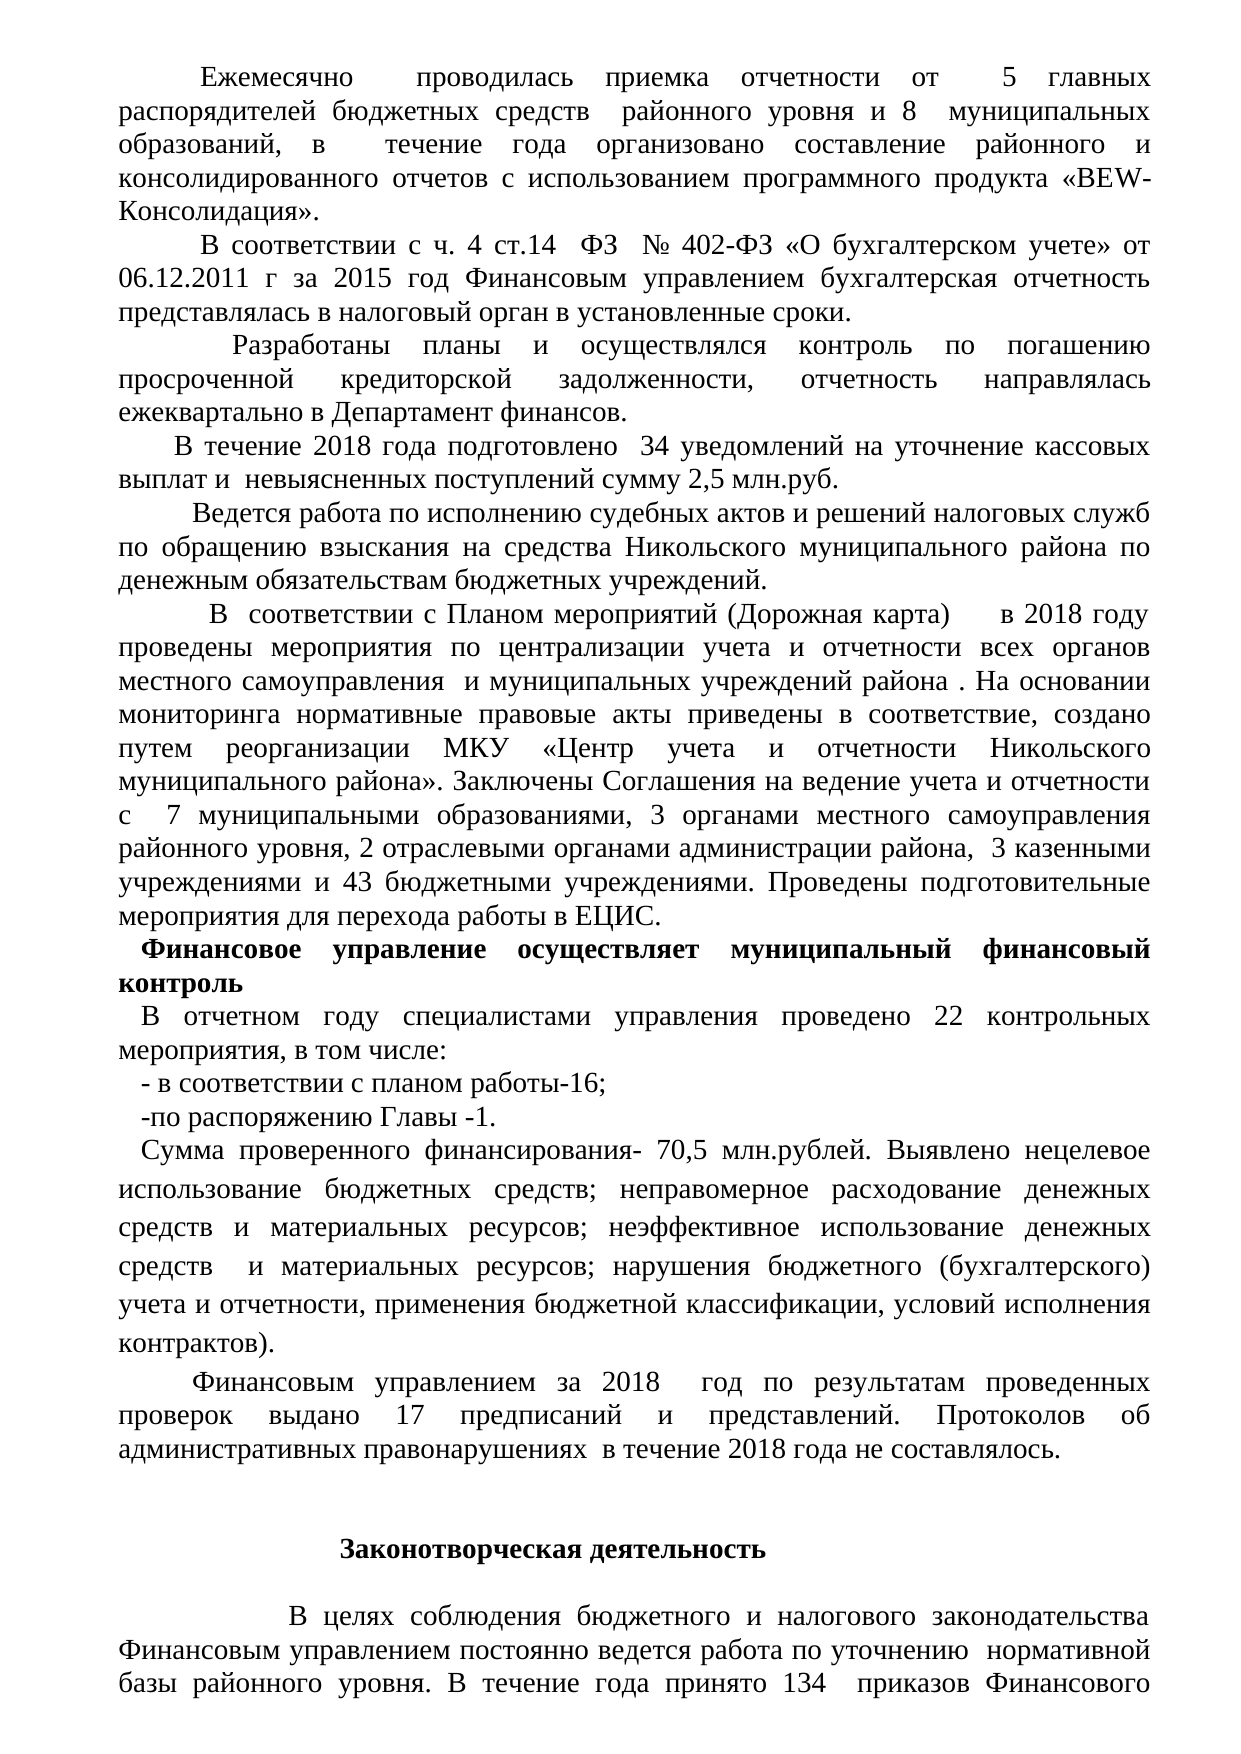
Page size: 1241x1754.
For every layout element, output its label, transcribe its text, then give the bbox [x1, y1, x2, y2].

text В соответствии с ч. 4 ст.14 ФЗ № 402-ФЗ «О бухгалтерском учете» от 06.12.2011 г за 2015 год Финансовым управлением бухгалтерская отчетность представлялась в налоговый орган в установленные сроки. [118, 227, 1152, 327]
text В соответствии с Планом мероприятий (Дорожная карта) в 2018 году проведены мероприятия по централизации учета и отчетности всех органов местного самоуправления и муниципальных учреждений района . На основании мониторинга нормативные правовые акты приведены в соответствие, создано путем реорганизации МКУ «Центр учета и отчетности Никольского муниципального района». Заключены Соглашения на ведение учета и отчетности с 7 муниципальными образованиями, 3 органами местного самоуправления районного уровня, 2 отраслевыми органами администрации района, 3 казенными учреждениями и 43 бюджетными учреждениями. Проведены подготовительные мероприятия для перехода работы в ЕЦИС. [118, 596, 1152, 931]
text - в соответствии с планом работы-16; [118, 1065, 1152, 1099]
text -по распоряжению Главы -1. [118, 1099, 1152, 1132]
text Законотворческая деятельность [118, 1531, 1152, 1565]
text В течение 2018 года подготовлено 34 уведомлений на уточнение кассовых выплат и невыясненных поступлений сумму 2,5 млн.руб. [118, 428, 1152, 495]
text Финансовое управление осуществляет муниципальный финансовый контроль [118, 931, 1152, 998]
text Разработаны планы и осуществлялся контроль по погашению просроченной кредиторской задолженности, отчетность направлялась ежеквартально в Департамент финансов. [118, 327, 1152, 428]
text Ежемесячно проводилась приемка отчетности от 5 главных распорядителей бюджетных средств районного уровня и 8 муниципальных образований, в течение года организовано составление районного и консолидированного отчетов с использованием программного продукта «ВЕW-Консолидация». [118, 59, 1152, 227]
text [70, 1598, 1152, 1699]
title Сумма проверенного финансирования- 70,5 млн.рублей. Выявлено нецелевое использование бюджетных средств; неправомерное расходование денежных средств и материальных ресурсов; неэффективное использование денежных средств и материальных ресурсов; нарушения бюджетного (бухгалтерского) учета и отчетности, применения бюджетной классификации, условий исполнения контрактов). [118, 1132, 1152, 1359]
title Финансовым управлением за 2018 год по результатам проведенных проверок выдано 17 предписаний и представлений. Протоколов об административных правонарушениях в течение 2018 года не составлялось. [118, 1364, 1152, 1464]
text В отчетном году специалистами управления проведено 22 контрольных мероприятия, в том числе: [118, 998, 1152, 1065]
text Ведется работа по исполнению судебных актов и решений налоговых служб по обращению взыскания на средства Никольского муниципального района по денежным обязательствам бюджетных учреждений. [118, 495, 1152, 596]
